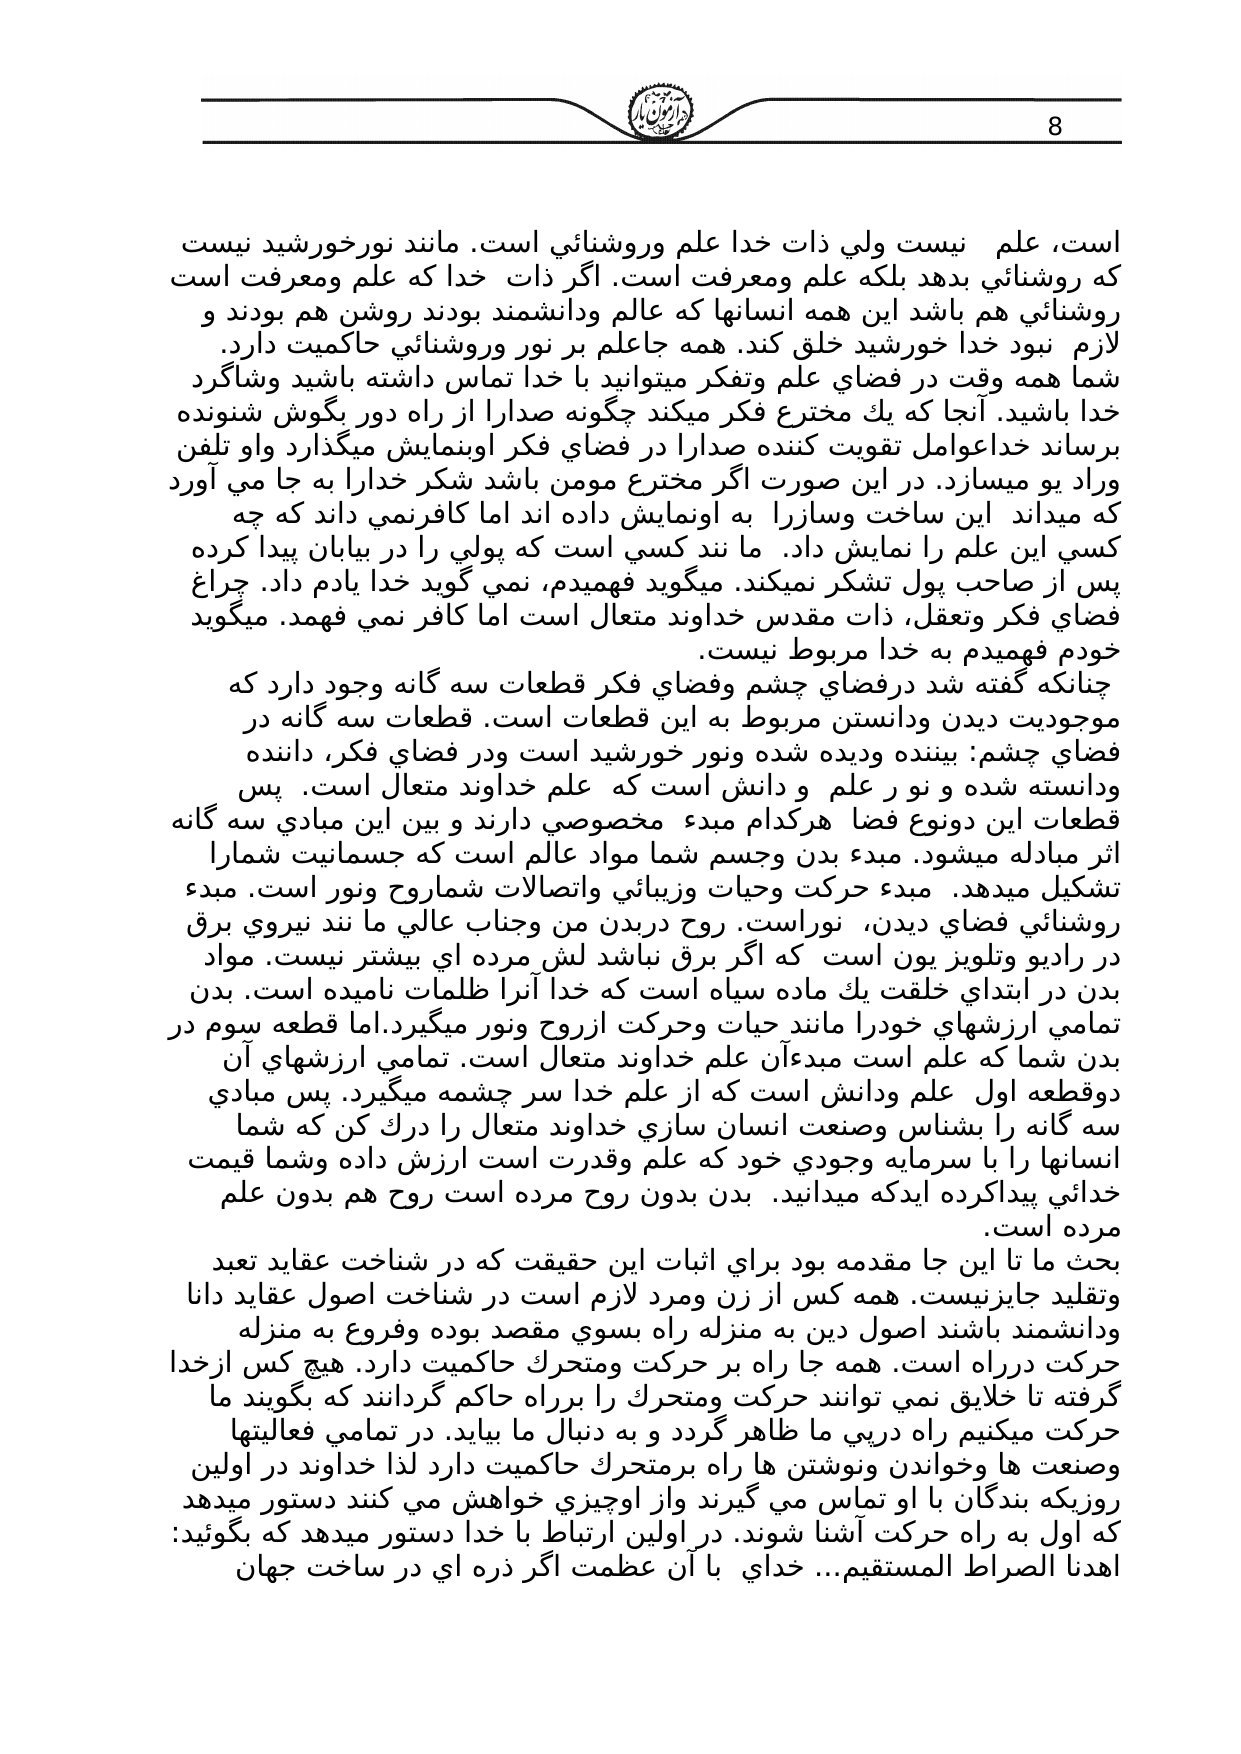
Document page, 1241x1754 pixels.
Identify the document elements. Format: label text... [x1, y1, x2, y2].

text چنانكه گفته شد درفضاي چشم وفضاي فكر قطعات سه گانه وجود دارد كه موجوديت ديدن ودانستن مربوط به اين قطعات است. قطعات سه گانه در فضاي چشم: بيننده وديده شده ونور خورشيد است ودر فضاي فكر، داننده ودانسته شده و نو ر علم و دانش است که علم خداوند متعال است. پس قطعات اين دونوع فضا هركدام مبدء مخصوصي دارند و بين اين مبادي سه گانه اثر مبادله ميشود. مبدء بدن وجسم شما مواد عالم است كه جسمانيت شمارا تشكيل ميدهد. مبدء حركت وحيات وزيبائي واتصالات شماروح ونور است. مبدء روشنائي فضاي ديدن، نوراست. روح دربدن من وجناب عالي ما نند نيروي برق در راديو وتلويز يون است كه اگر برق نباشد لش مرده اي بيشتر نيست. مواد بدن در ابتداي خلقت يك ماده سياه است كه خدا آنرا ظلمات ناميده است. بدن تمامي ارزشهاي خودرا مانند حيات وحركت ازروح ونور ميگيرد.اما قطعه سوم در بدن شما كه علم است مبدءآن علم خداوند متعال است. تمامي ارزشهاي آن دوقطعه اول علم ودانش است كه از علم خدا سر چشمه ميگيرد. پس مبادي سه گانه را بشناس وصنعت انسان سازي خداوند متعال را درك كن كه شما انسانها را با سرمايه وجودي خود كه علم وقدرت است ارزش داده وشما قيمت خدائي پيداكرده ايدكه ميدانيد. بدن بدون روح مرده است روح هم بدون علم مرده است. [165, 666, 1122, 1244]
picture [201, 75, 1122, 150]
